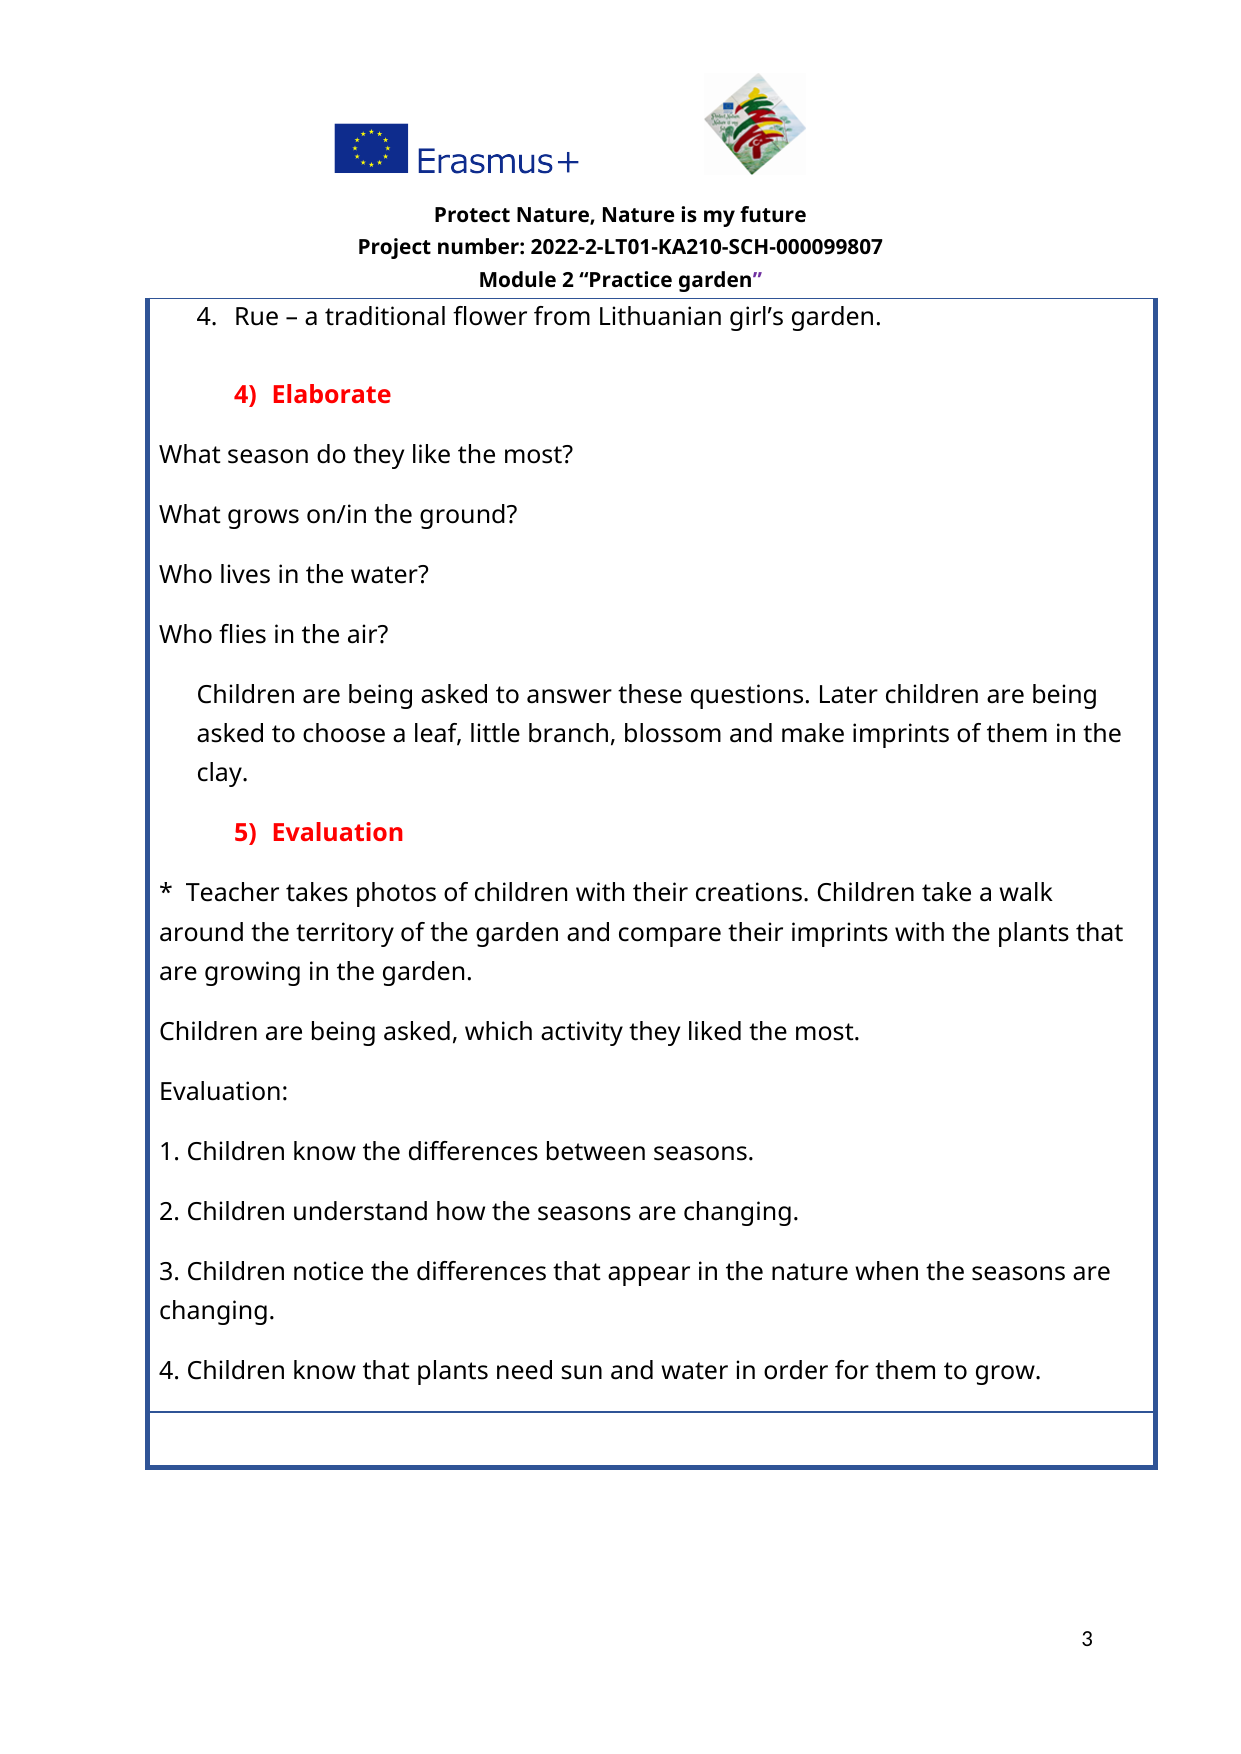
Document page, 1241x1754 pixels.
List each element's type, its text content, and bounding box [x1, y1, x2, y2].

table_cell [150, 1413, 1153, 1465]
picture [704, 73, 807, 175]
picture [333, 122, 580, 175]
